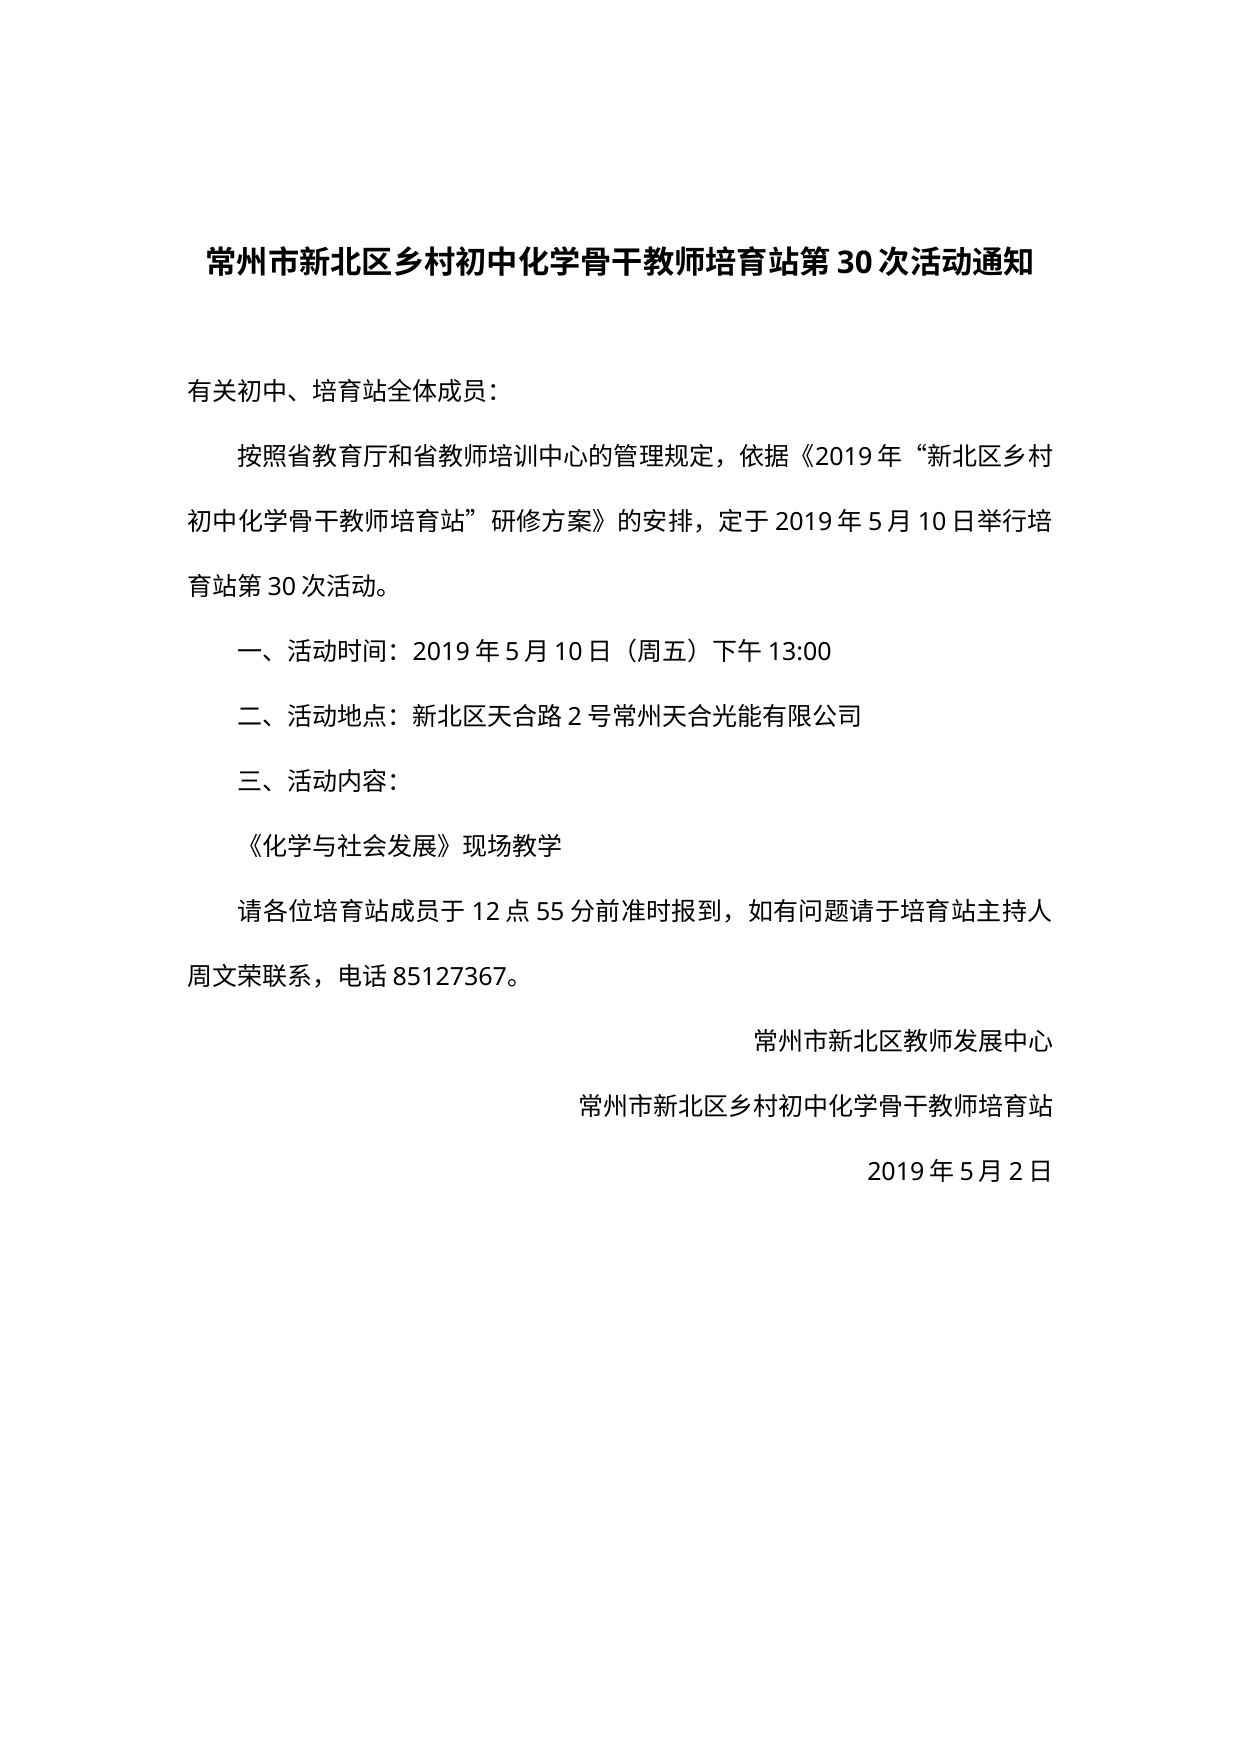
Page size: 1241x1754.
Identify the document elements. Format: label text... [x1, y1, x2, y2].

list 活动内容： [187, 747, 1053, 812]
text 有关初中、培育站全体成员： [187, 357, 1053, 422]
list 活动地点：新北区天合路2号常州天合光能有限公司 [187, 682, 1053, 747]
list 请各位培育站成员于12点55分前准时报到，如有问题请于培育站主持人周文荣联系，电话85127367。 [187, 877, 1053, 1007]
list 活动时间：2019年5月10日（周五）下午13:00 [187, 617, 1053, 682]
list 《化学与社会发展》现场教学 [187, 812, 1053, 877]
text 按照省教育厅和省教师培训中心的管理规定，依据《2019年“新北区乡村初中化学骨干教师培育站”研修方案》的安排，定于2019年5月10日举行培育站第30次活动。 [187, 422, 1053, 617]
text 2019年5月2日 [187, 1137, 1053, 1202]
text 常州市新北区教师发展中心 [187, 1007, 1053, 1072]
text 常州市新北区乡村初中化学骨干教师培育站 [187, 1072, 1053, 1137]
text 常州市新北区乡村初中化学骨干教师培育站第30次活动通知 [187, 227, 1053, 292]
